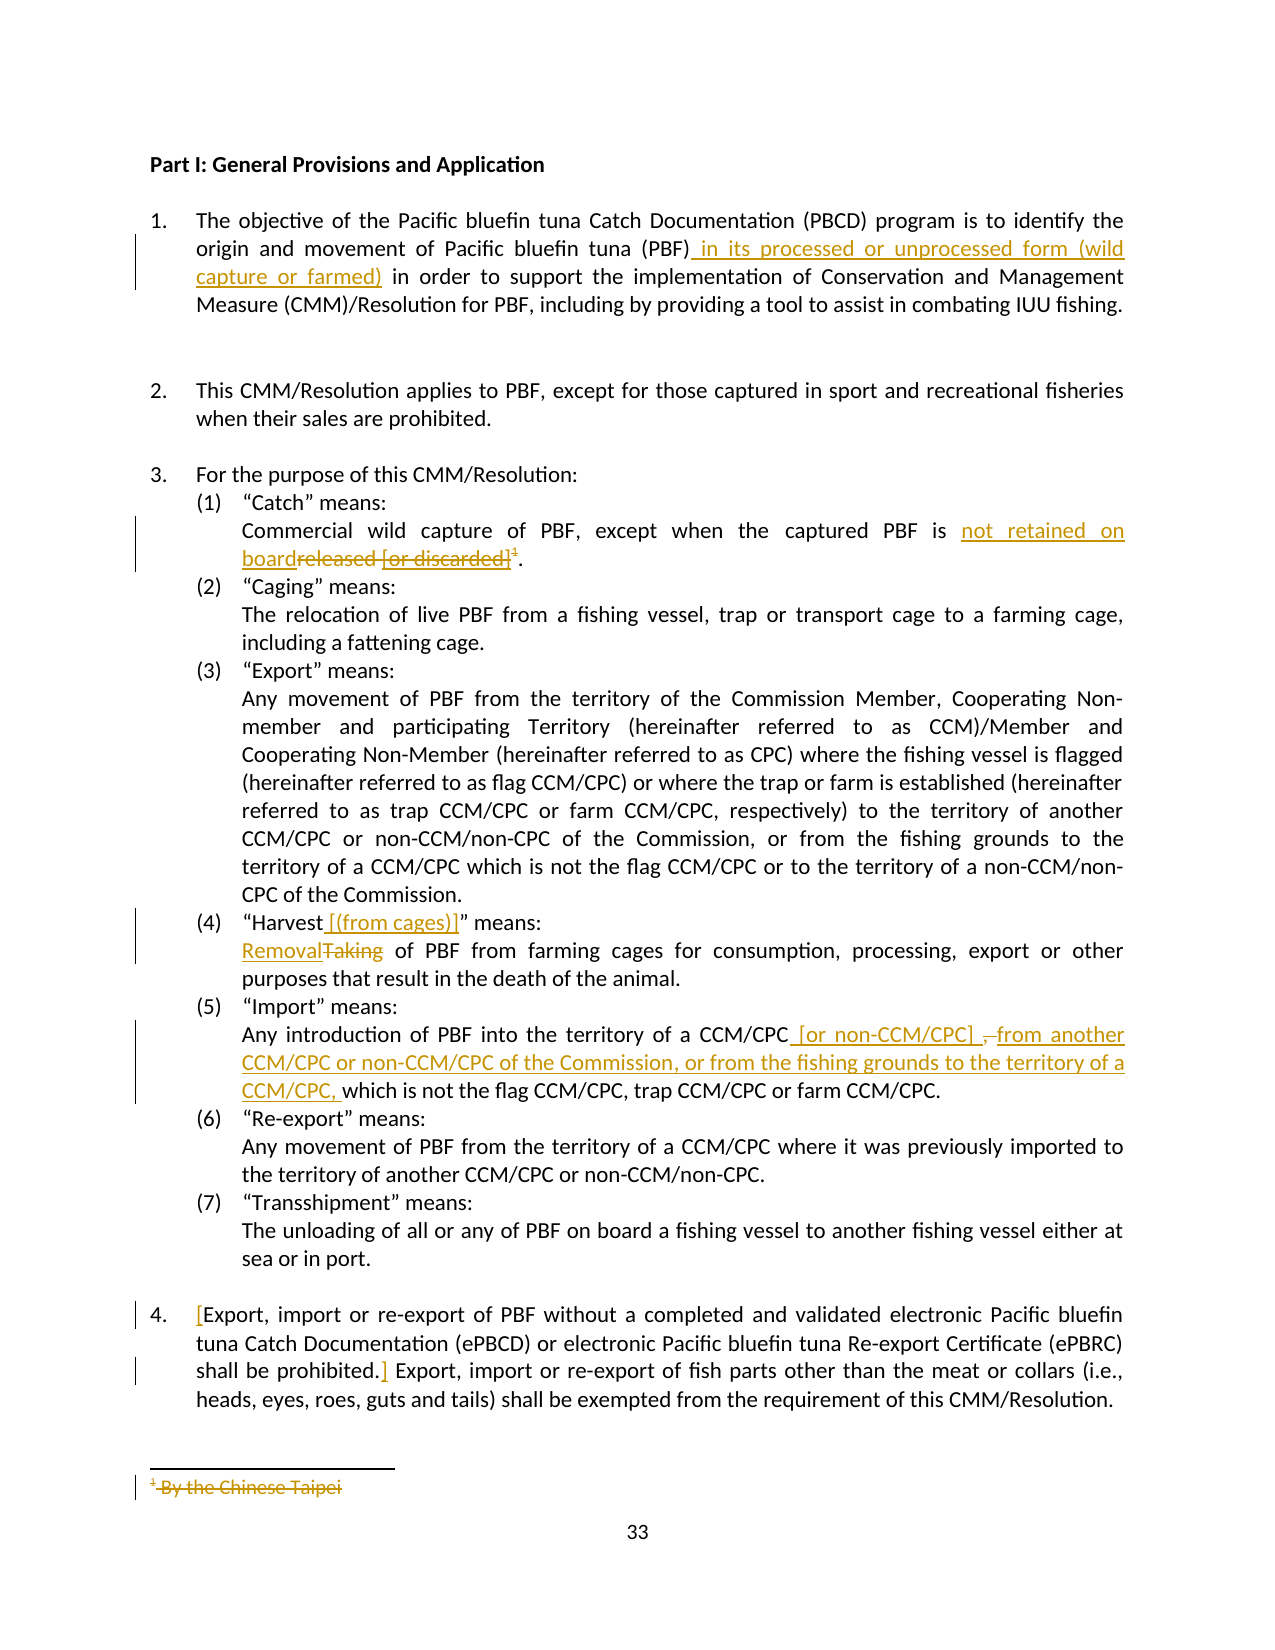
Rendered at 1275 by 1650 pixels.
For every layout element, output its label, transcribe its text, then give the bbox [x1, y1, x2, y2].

text Part I: General Provisions and Application [150, 150, 1125, 178]
list This CMM/Resolution applies to PBF, except for those captured in sport and recreational fisheries when their sales are prohibited. [150, 376, 1125, 432]
text Any introduction of PBF into the territory of a CCM/CPCwhich is not the flag CCM/CPC, trap CCM/CPC or farm CCM/CPC. [242, 1020, 1125, 1073]
list “Caging” means: [196, 572, 1125, 600]
list “Import” means: [196, 992, 1125, 1020]
list The objective of the Pacific bluefin tuna Catch Documentation (PBCD) program is to identify the origin and movement of Pacific bluefin tuna (PBF) in order to support the implementation of Conservation and Management Measure (CMM)/Resolution for PBF, including by providing a tool to assist in combating IUU fishing. [150, 206, 1125, 348]
list “Re-export” means: [196, 1104, 1125, 1132]
list Export, import or re-export of PBF without a completed and validated electronic Pacific bluefin tuna Catch Documentation (ePBCD) or electronic Pacific bluefin tuna Re-export Certificate (ePBRC) shall be prohibited. Export, import or re-export of fish parts other than the meat or collars (i.e., heads, eyes, roes, guts and tails) shall be exempted from the requirement of this CMM/Resolution. [150, 1301, 1125, 1413]
list For the purpose of this CMM/Resolution: [150, 460, 1125, 488]
list “Harvest” means: [196, 908, 1125, 936]
text Any introduction of PBF into the territory of a CCM/CPCwhich is not the flag CCM/CPC, trap CCM/CPC or farm CCM/CPC. [242, 1074, 1125, 1104]
list “Transshipment” means: [196, 1188, 1125, 1217]
list “Export” means: [196, 656, 1125, 684]
text Any movement of PBF from the territory of the Commission Member, Cooperating Non-member and participating Territory (hereinafter referred to as CCM)/Member and Cooperating Non-Member (hereinafter referred to as CPC) where the fishing vessel is flagged (hereinafter referred to as flag CCM/CPC) or where the trap or farm is established (hereinafter referred to as trap CCM/CPC or farm CCM/CPC, respectively) to the territory of another CCM/CPC or non-CCM/non-CPC of the Commission, or from the fishing grounds to the territory of a CCM/CPC which is not the flag CCM/CPC or to the territory of a non-CCM/non-CPC of the Commission. [242, 684, 1125, 908]
text of PBF from farming cages for consumption, processing, export or other purposes that result in the death of the animal. [242, 936, 1125, 992]
text The unloading of all or any of PBF on board a fishing vessel to another fishing vessel either at sea or in port. [242, 1217, 1125, 1273]
text Any movement of PBF from the territory of a CCM/CPC where it was previously imported to the territory of another CCM/CPC or non-CCM/non-CPC. [242, 1132, 1125, 1188]
text Commercial wild capture of PBF, except when the captured PBF is . [242, 516, 1125, 572]
list “Catch” means: [196, 488, 1125, 516]
text The relocation of live PBF from a fishing vessel, trap or transport cage to a farming cage, including a fattening cage. [242, 600, 1125, 656]
